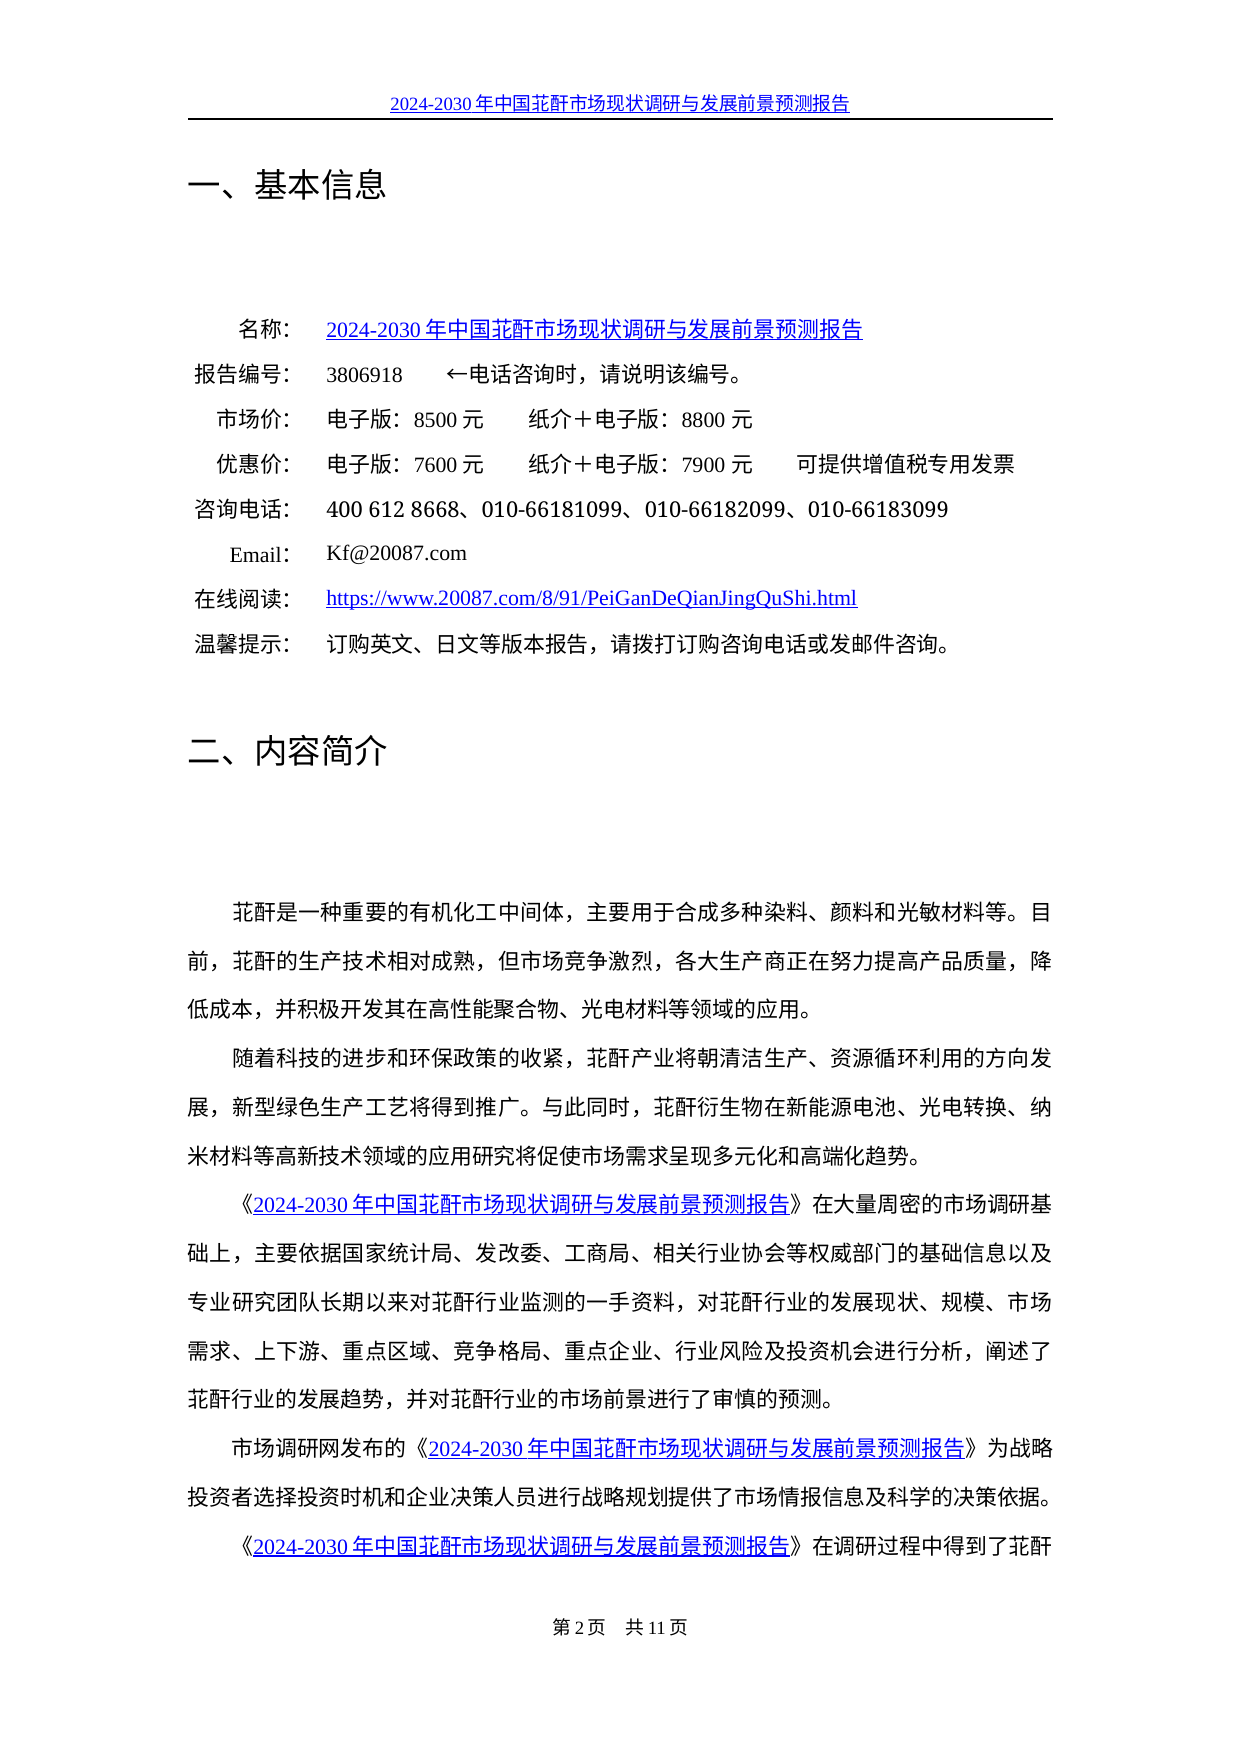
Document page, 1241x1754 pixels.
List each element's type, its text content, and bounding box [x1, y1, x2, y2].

table_cell 市场价： [167, 402, 315, 447]
table_cell Kf@20087.com [315, 537, 1073, 582]
table_cell 3806918 ←电话咨询时，请说明该编号。 [315, 357, 1073, 402]
table_header 2024-2030年中国苝酐市场现状调研与发展前景预测报告 [315, 312, 1073, 357]
table_cell 温馨提示： [167, 627, 315, 672]
table_cell 优惠价： [167, 447, 315, 492]
table_cell 400 612 8668、010-66181099、010-66182099、010-66183099 [315, 492, 1073, 537]
table_header 名称： [167, 312, 315, 357]
table_cell 咨询电话： [167, 492, 315, 537]
table_cell 订购英文、日文等版本报告，请拨打订购咨询电话或发邮件咨询。 [315, 627, 1073, 672]
table_cell 电子版：7600 元 纸介＋电子版：7900 元 可提供增值税专用发票 [315, 447, 1073, 492]
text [187, 894, 1053, 1561]
table_cell 报告编号： [167, 357, 315, 402]
title 二、内容简介 [187, 717, 1053, 782]
table_cell Email： [167, 537, 315, 582]
table_cell [315, 582, 1073, 627]
title 一、基本信息 [187, 150, 1053, 215]
table_cell 在线阅读： [167, 582, 315, 627]
table_cell 电子版：8500 元 纸介＋电子版：8800 元 [315, 402, 1073, 447]
